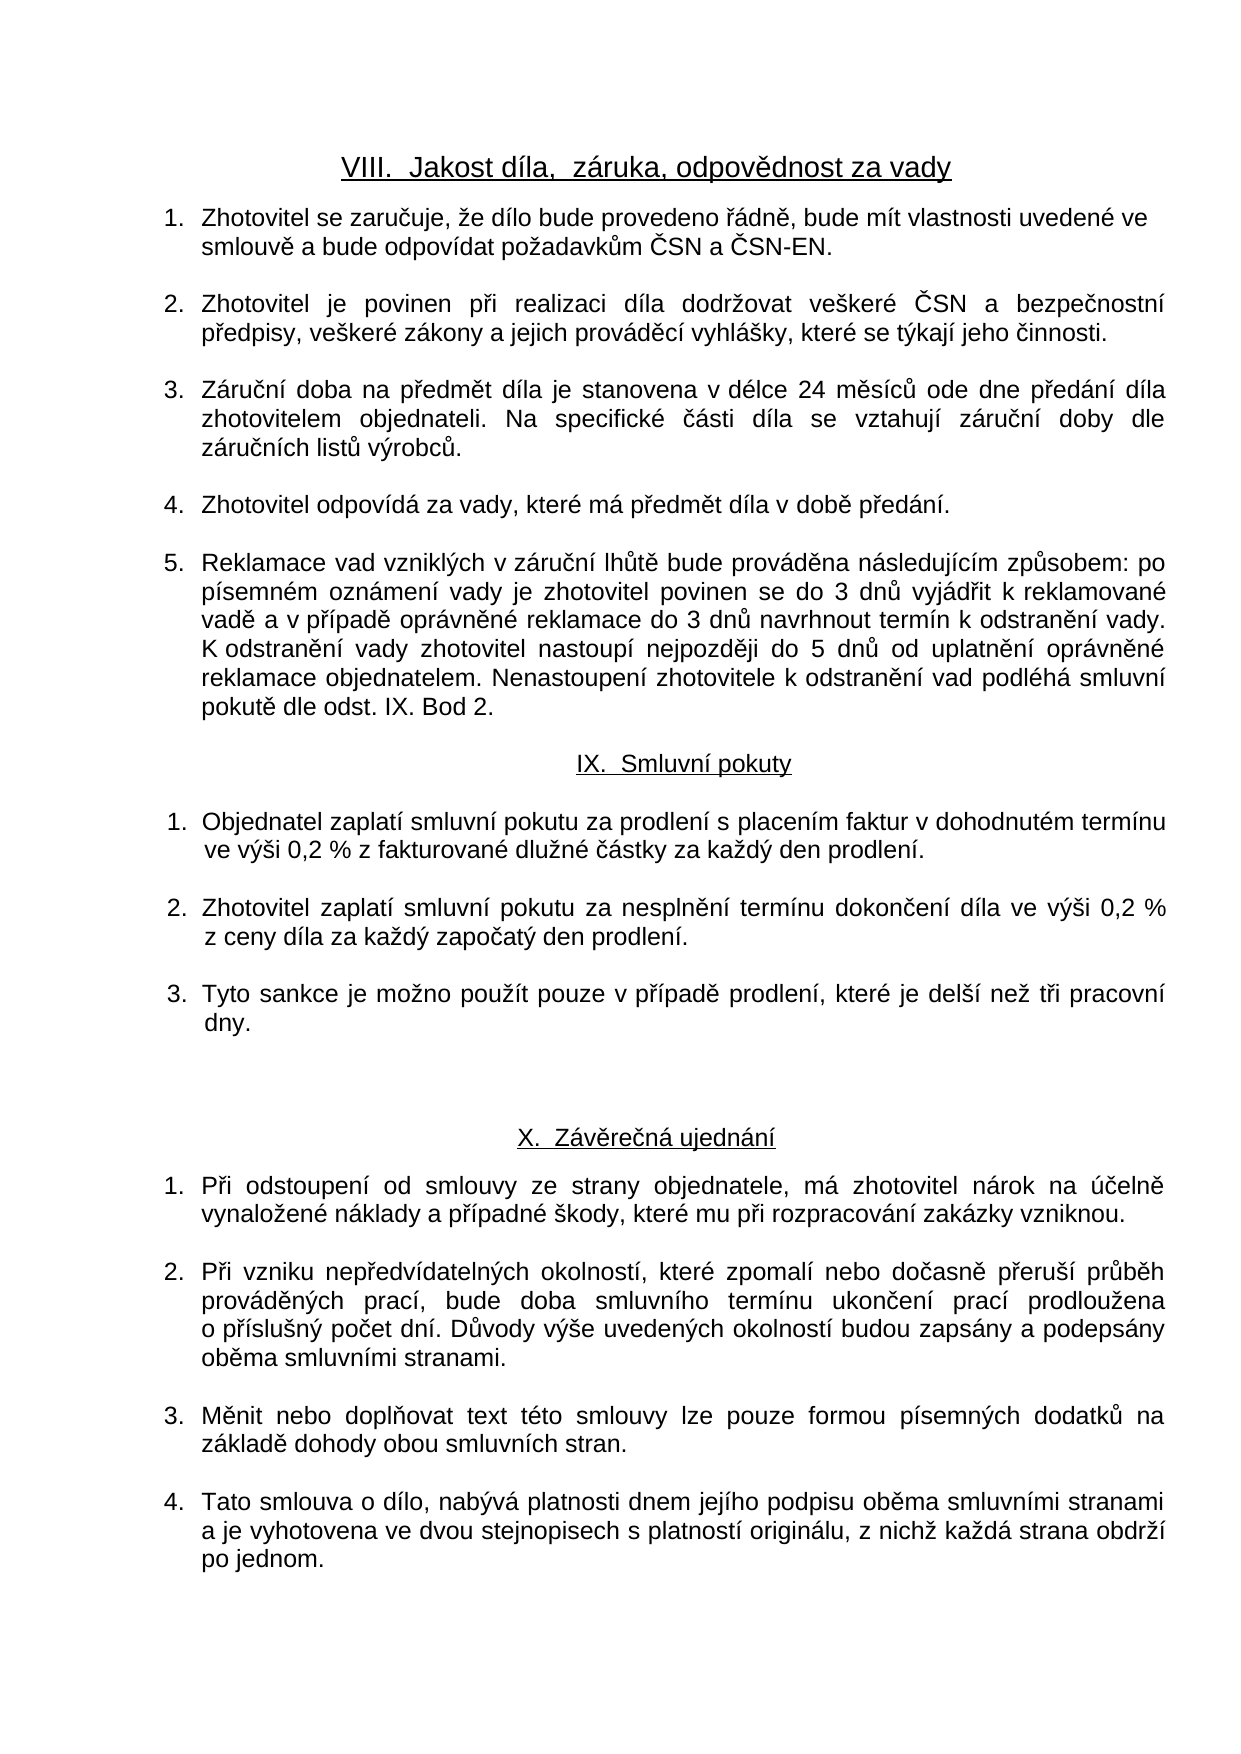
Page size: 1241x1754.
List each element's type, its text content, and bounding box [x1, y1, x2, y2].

list Tato smlouva o dílo, nabývá platnosti dnem jejího podpisu oběma smluvními stranami a je vyhotovena ve dvou stejnopisech s platností originálu, z nichž každá strana obdrží po jednom. [164, 1487, 1166, 1573]
text IX. Smluvní pokuty [201, 749, 1166, 778]
text X. Závěrečná ujednání [126, 1123, 1166, 1151]
list Záruční doba na předmět díla je stanovena v délce 24 měsíců ode dne předání díla zhotovitelem objednateli. Na specifické části díla se vztahují záruční doby dle záručních listů výrobců. [164, 375, 1166, 461]
list Zhotovitel odpovídá za vady, které má předmět díla v době předání. [164, 490, 1166, 519]
list Při odstoupení od smlouvy ze strany objednatele, má zhotovitel nárok na účelně vynaložené náklady a případné škody, které mu při rozpracování zakázky vzniknou. [164, 1171, 1166, 1228]
list Zhotovitel je povinen při realizaci díla dodržovat veškeré ČSN a bezpečnostní předpisy, veškeré zákony a jejich prováděcí vyhlášky, které se týkají jeho činnosti. [164, 289, 1166, 346]
text VIII. Jakost díla, záruka, odpovědnost za vady [126, 150, 1166, 183]
list Reklamace vad vzniklých v záruční lhůtě bude prováděna následujícím způsobem: po písemném oznámení vady je zhotovitel povinen se do 3 dnů vyjádřit k reklamované vadě a v případě oprávněné reklamace do 3 dnů navrhnout termín k odstranění vady. K odstranění vady zhotovitel nastoupí nejpozději do 5 dnů od uplatnění oprávněné reklamace objednatelem. Nenastoupení zhotovitele k odstranění vad podléhá smluvní pokutě dle odst. IX. Bod 2. [164, 548, 1166, 720]
list Při vzniku nepředvídatelných okolností, které zpomalí nebo dočasně přeruší průběh prováděných prací, bude doba smluvního termínu ukončení prací prodloužena o příslušný počet dní. Důvody výše uvedených okolností budou zapsány a podepsány oběma smluvními stranami. [164, 1257, 1166, 1372]
list Zhotovitel se zaručuje, že dílo bude provedeno řádně, bude mít vlastnosti uvedené ve smlouvě a bude odpovídat požadavkům ČSN a ČSN-EN. [164, 203, 1166, 260]
list Objednatel zaplatí smluvní pokutu za prodlení s placením faktur v dohodnutém termínu ve výši 0,2 % z fakturované dlužné částky za každý den prodlení. [167, 806, 1166, 864]
list Zhotovitel zaplatí smluvní pokutu za nesplnění termínu dokončení díla ve výši 0,2 % z ceny díla za každý započatý den prodlení. [167, 893, 1166, 950]
list Měnit nebo doplňovat text této smlouvy lze pouze formou písemných dodatků na základě dohody obou smluvních stran. [164, 1401, 1166, 1458]
list Tyto sankce je možno použít pouze v případě prodlení, které je delší než tři pracovní dny. [167, 979, 1166, 1036]
